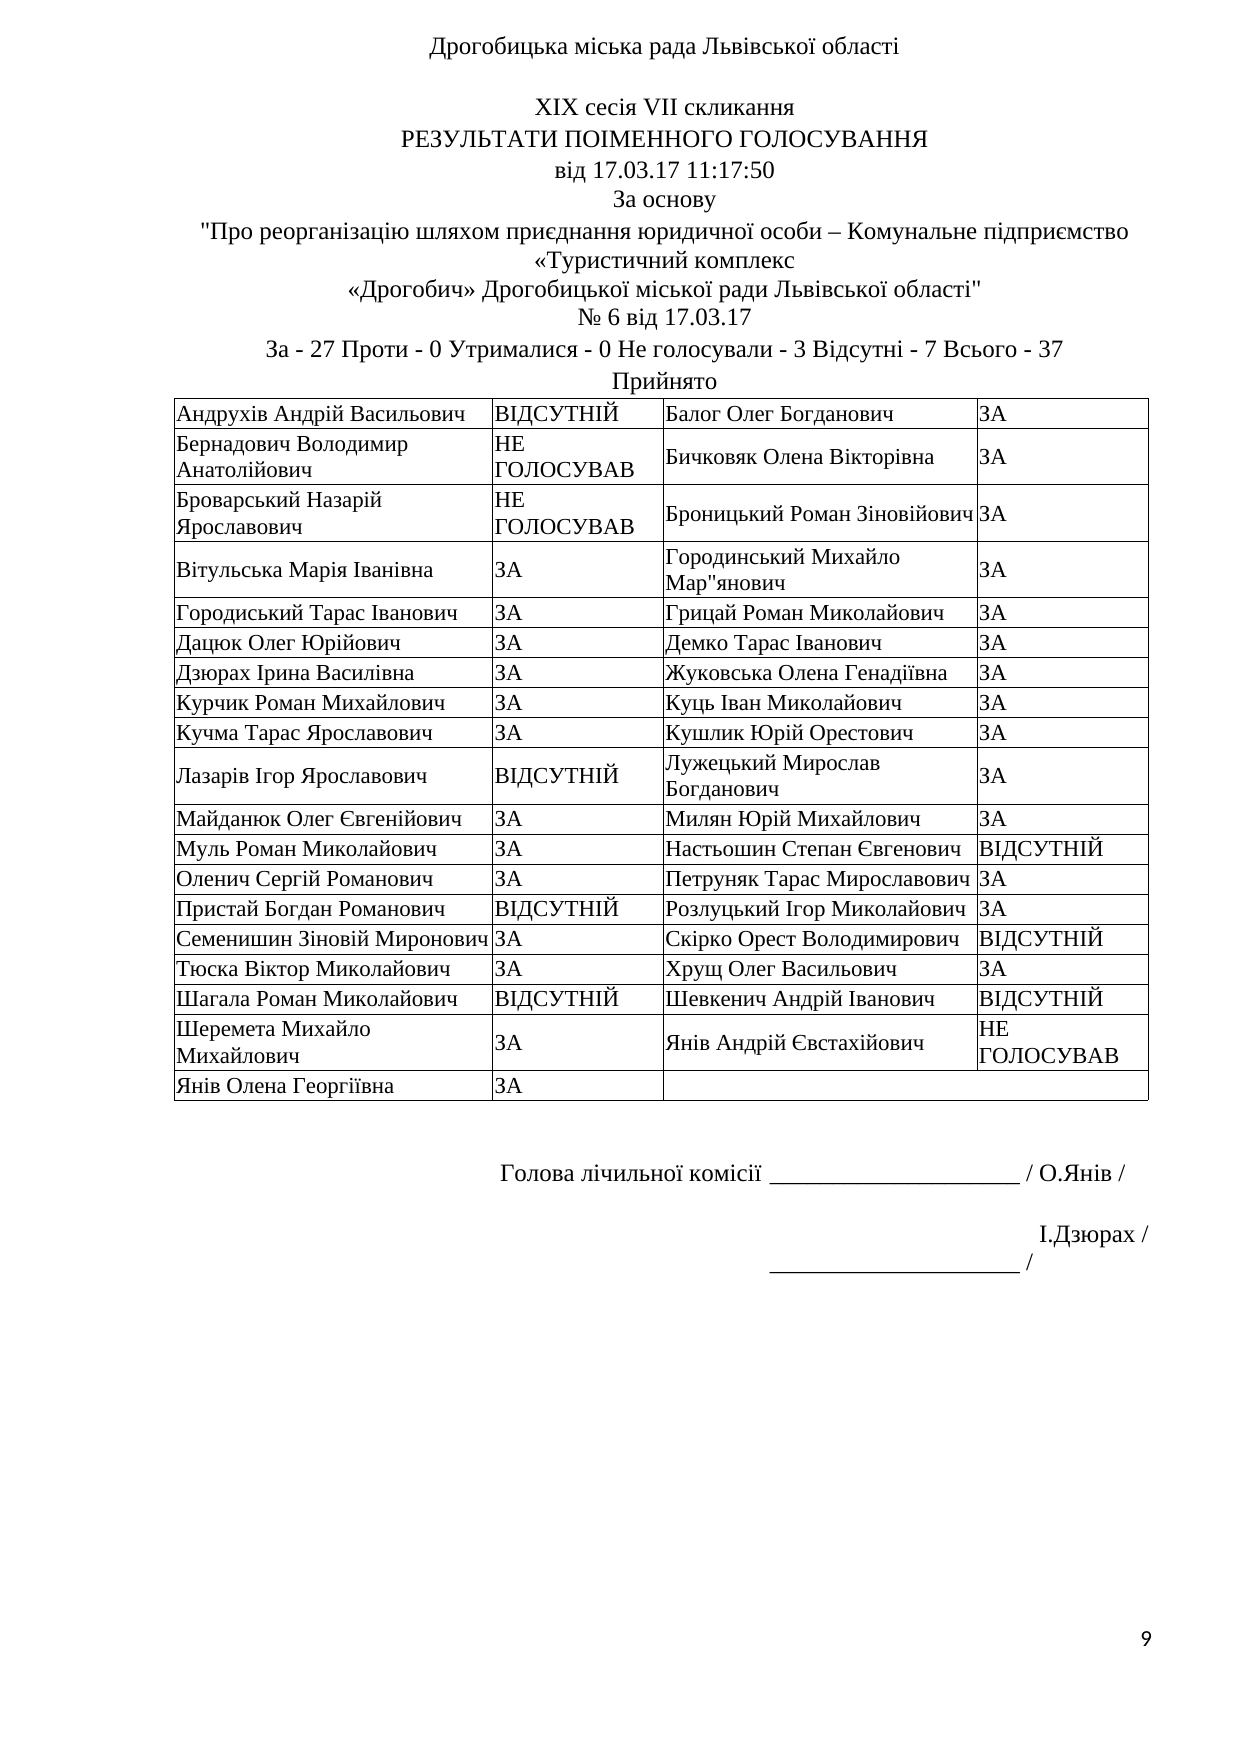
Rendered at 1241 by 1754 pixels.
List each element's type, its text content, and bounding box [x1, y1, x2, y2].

table_cell [173, 396, 1156, 1102]
table_cell XIX сесія VII скликання [173, 61, 1156, 122]
table_cell За - 27 Проти - 0 Утрималися - 0 Не голосували - 3 Відсутні - 7 Всього - 37 [173, 333, 1156, 364]
table_cell РЕЗУЛЬТАТИ ПОІМЕННОГО ГОЛОСУВАННЯ [173, 122, 1156, 154]
table_cell Прийнято [173, 365, 1156, 396]
table_cell від 17.03.17 11:17:50 За основу [173, 154, 1156, 214]
table_header Дрогобицька міська рада Львівської області [173, 30, 1156, 61]
table_cell [173, 1102, 1156, 1279]
table_cell "Про реорганізацію шляхом приєднання юридичної особи – Комунальне підприємство «Туристичний комплекс «Дрогобич» Дрогобицької міської ради Львівської області" № 6 від 17.03.17 [173, 215, 1156, 333]
